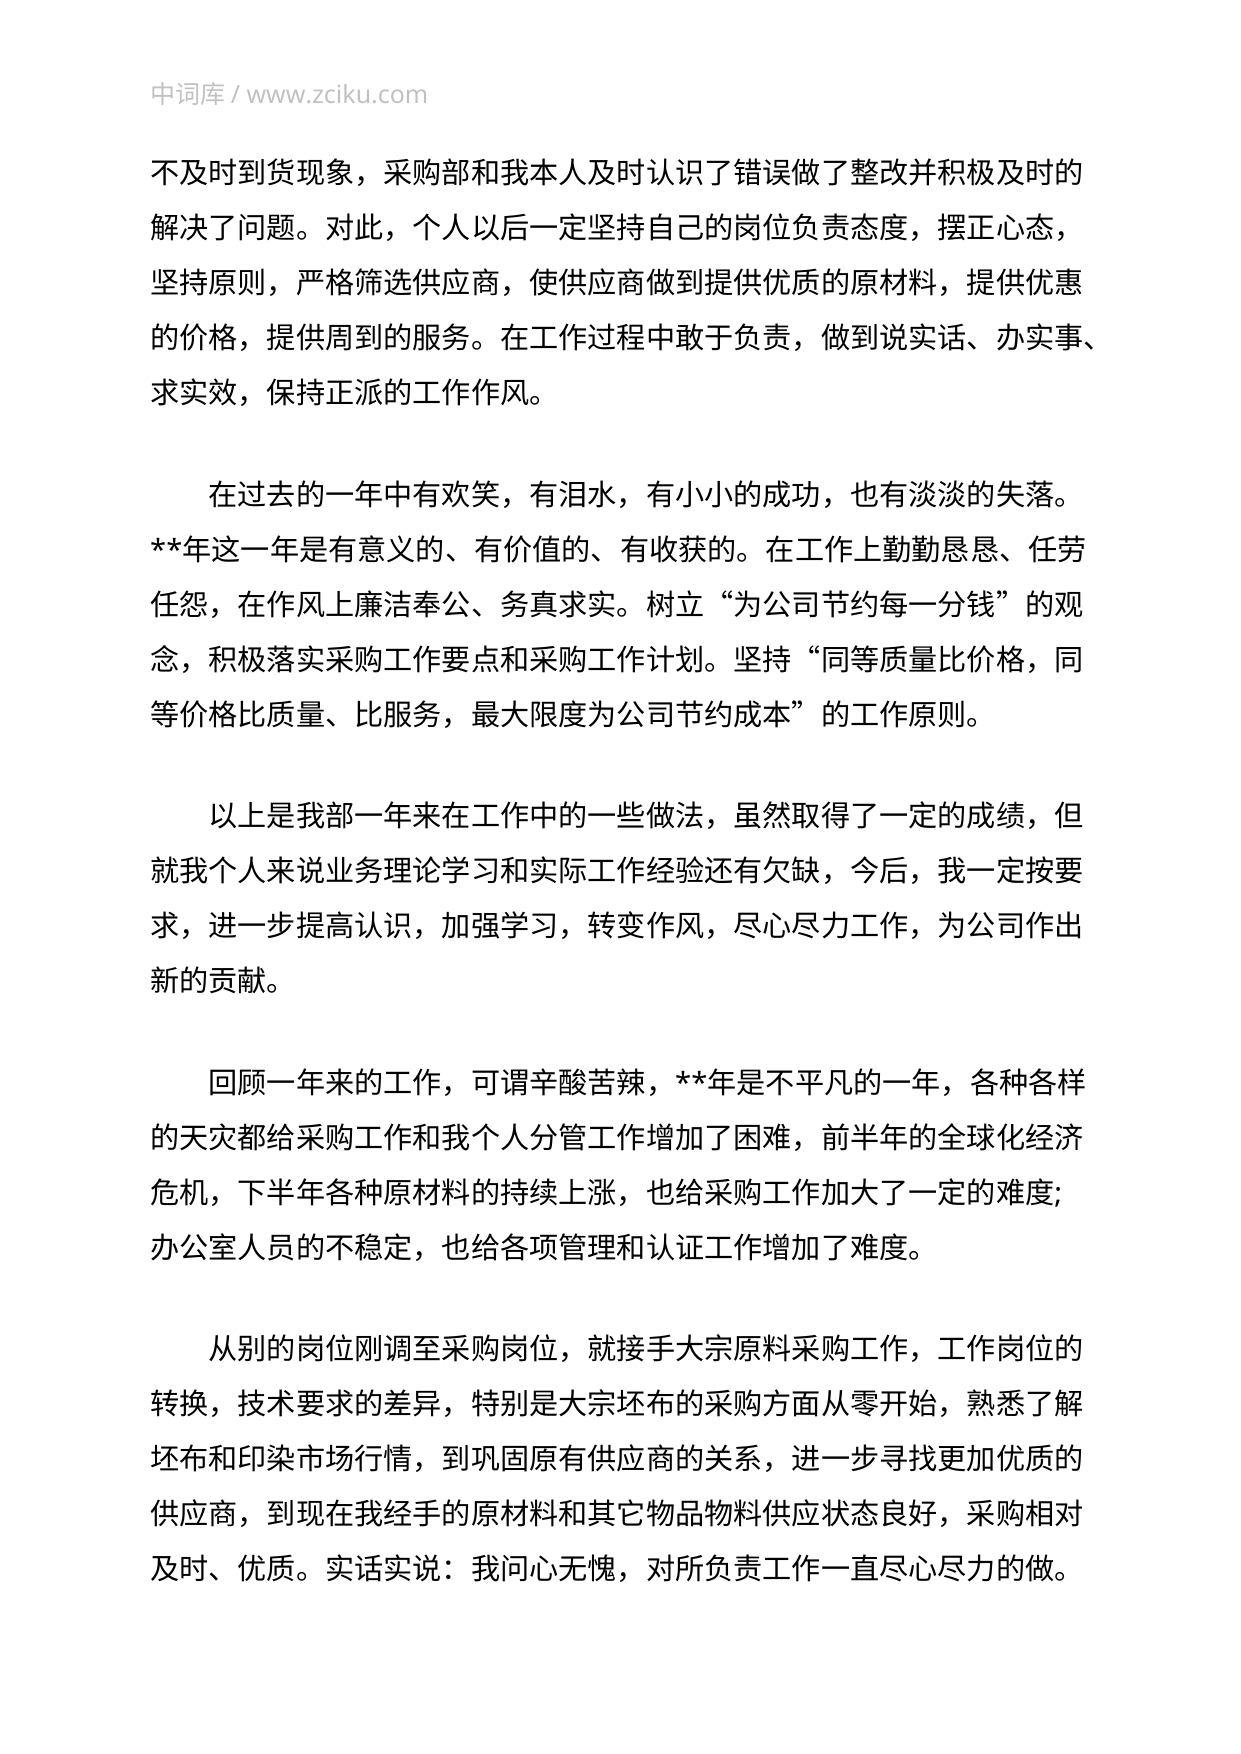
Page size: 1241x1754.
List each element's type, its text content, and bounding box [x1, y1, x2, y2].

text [150, 1326, 1090, 1588]
text 回顾一年来的工作，可谓辛酸苦辣，**年是不平凡的一年，各种各样的天灾都给采购工作和我个人分管工作增加了困难，前半年的全球化经济危机，下半年各种原材料的持续上涨，也给采购工作加大了一定的难度;办公室人员的不稳定，也给各项管理和认证工作增加了难度。 [150, 1059, 1090, 1266]
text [150, 150, 1090, 412]
text 以上是我部一年来在工作中的一些做法，虽然取得了一定的成绩，但就我个人来说业务理论学习和实际工作经验还有欠缺，今后，我一定按要求，进一步提高认识，加强学习，转变作风，尽心尽力工作，为公司作出新的贡献。 [150, 793, 1090, 1000]
text 在过去的一年中有欢笑，有泪水，有小小的成功，也有淡淡的失落。**年这一年是有意义的、有价值的、有收获的。在工作上勤勤恳恳、任劳任怨，在作风上廉洁奉公、务真求实。树立“为公司节约每一分钱”的观念，积极落实采购工作要点和采购工作计划。坚持“同等质量比价格，同等价格比质量、比服务，最大限度为公司节约成本”的工作原则。 [150, 471, 1090, 733]
